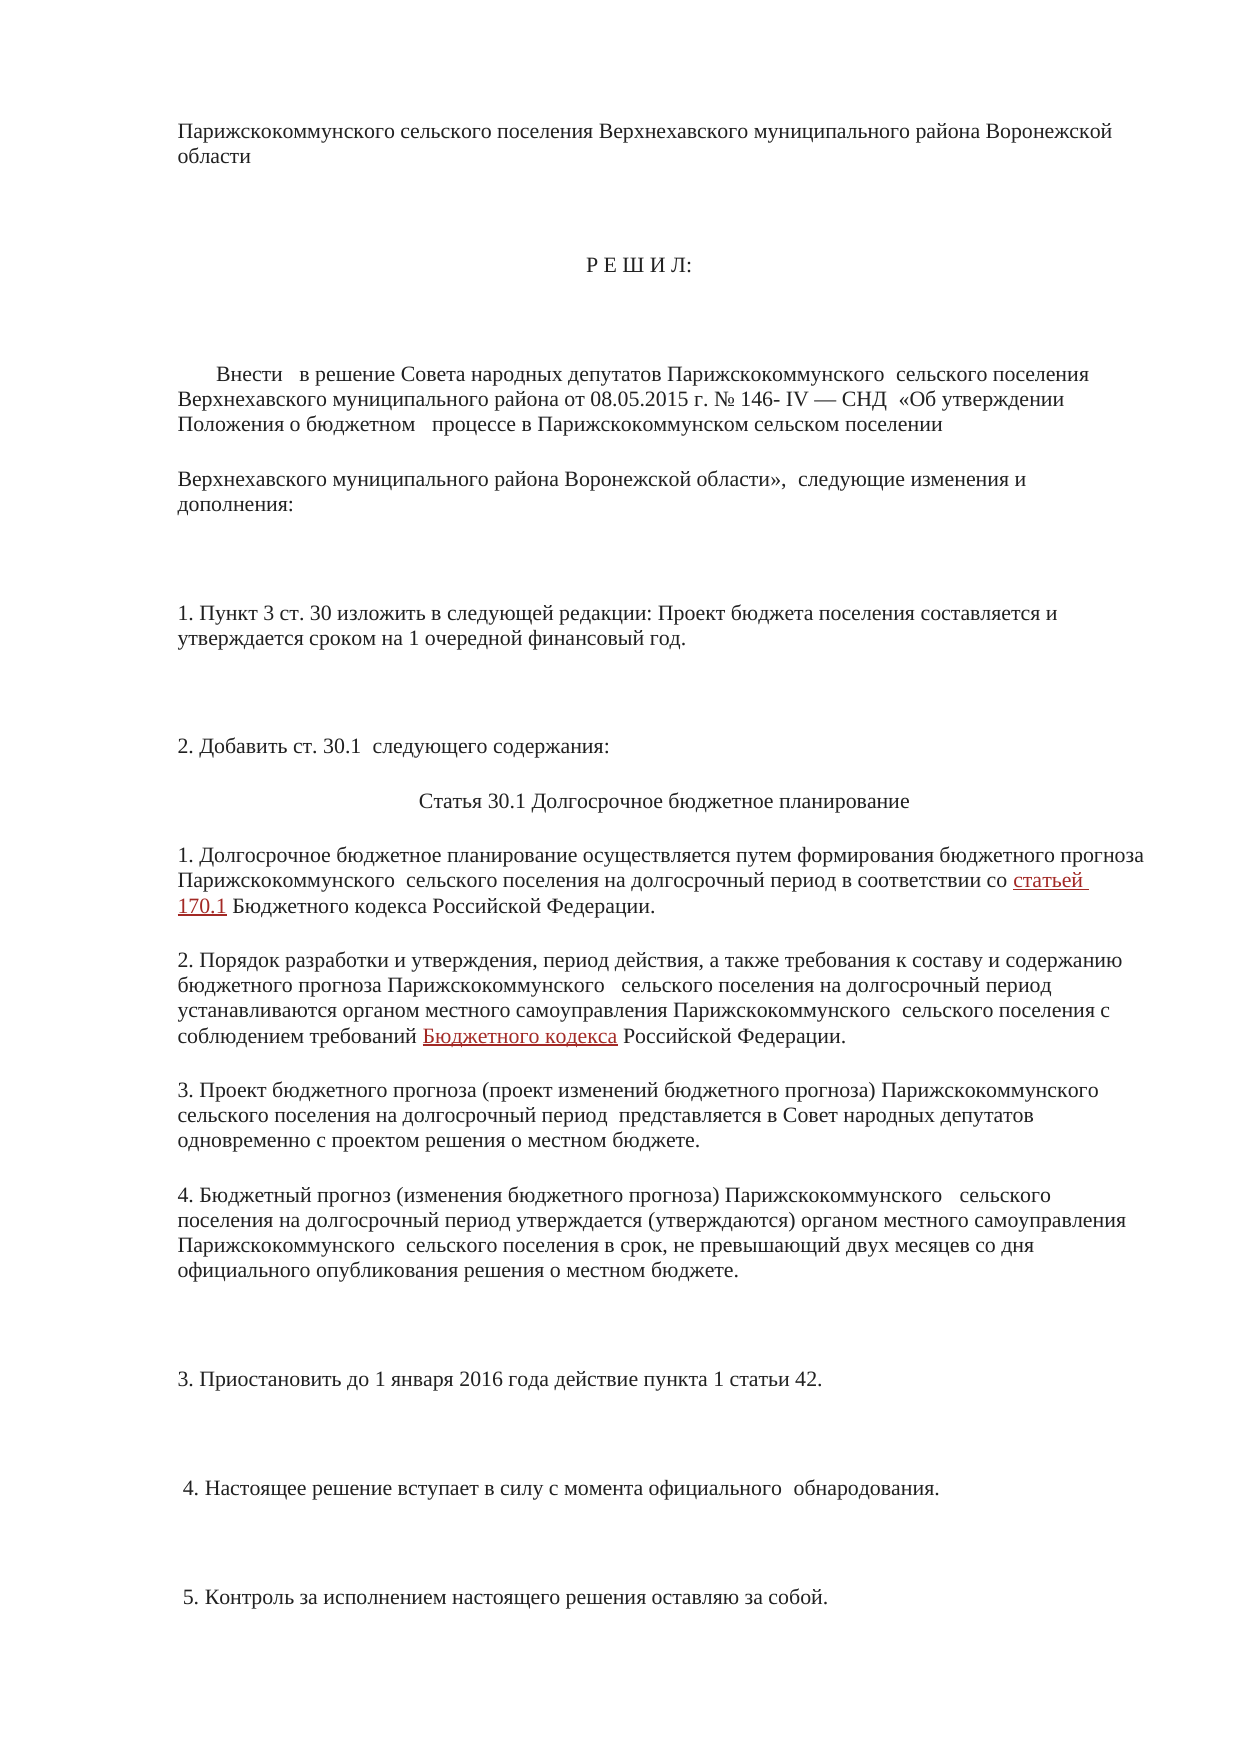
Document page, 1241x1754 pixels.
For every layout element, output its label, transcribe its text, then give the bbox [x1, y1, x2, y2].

text 3. Приостановить до 1 января 2016 года действие пункта 1 статьи 42. [177, 1366, 1152, 1391]
text Верхнехавского муниципального района Воронежской области», следующие изменения и дополнения: [177, 466, 1152, 516]
text 1. Пункт 3 ст. 30 изложить в следующей редакции: Проект бюджета поселения составляется и утверждается сроком на 1 очередной финансовый год. [177, 599, 1152, 650]
text 2. Добавить ст. 30.1 следующего содержания: [177, 733, 1152, 759]
text 5. Контроль за исполнением настоящего решения оставляю за собой. [177, 1584, 1152, 1609]
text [177, 118, 1152, 168]
text Внести в решение Совета народных депутатов Парижскокоммунского сельского поселения Верхнехавского муниципального района от 08.05.2015 г. № 146- IV — СНД «Об утверждении Положения о бюджетном процессе в Парижскокоммунском сельском поселении [177, 361, 1152, 436]
text Р Е Ш И Л: [177, 252, 1152, 277]
text Статья 30.1 Долгосрочное бюджетное планирование [177, 788, 1152, 813]
text 1. Долгосрочное бюджетное планирование осуществляется путем формирования бюджетного прогноза Парижскокоммунского сельского поселения на долгосрочный период в соответствии со статьей 170.1 Бюджетного кодекса Российской Федерации. [177, 842, 1152, 918]
text 4. Настоящее решение вступает в силу с момента официального обнародования. [177, 1475, 1152, 1500]
text 4. Бюджетный прогноз (изменения бюджетного прогноза) Парижскокоммунского сельского поселения на долгосрочный период утверждается (утверждаются) органом местного самоуправления Парижскокоммунского сельского поселения в срок, не превышающий двух месяцев со дня официального опубликования решения о местном бюджете. [177, 1182, 1152, 1283]
text 3. Проект бюджетного прогноза (проект изменений бюджетного прогноза) Парижскокоммунского сельского поселения на долгосрочный период представляется в Совет народных депутатов одновременно с проектом решения о местном бюджете. [177, 1077, 1152, 1153]
text 2. Порядок разработки и утверждения, период действия, а также требования к составу и содержанию бюджетного прогноза Парижскокоммунского сельского поселения на долгосрочный период устанавливаются органом местного самоуправления Парижскокоммунского сельского поселения с соблюдением требований Бюджетного кодекса Российской Федерации. [177, 947, 1152, 1048]
